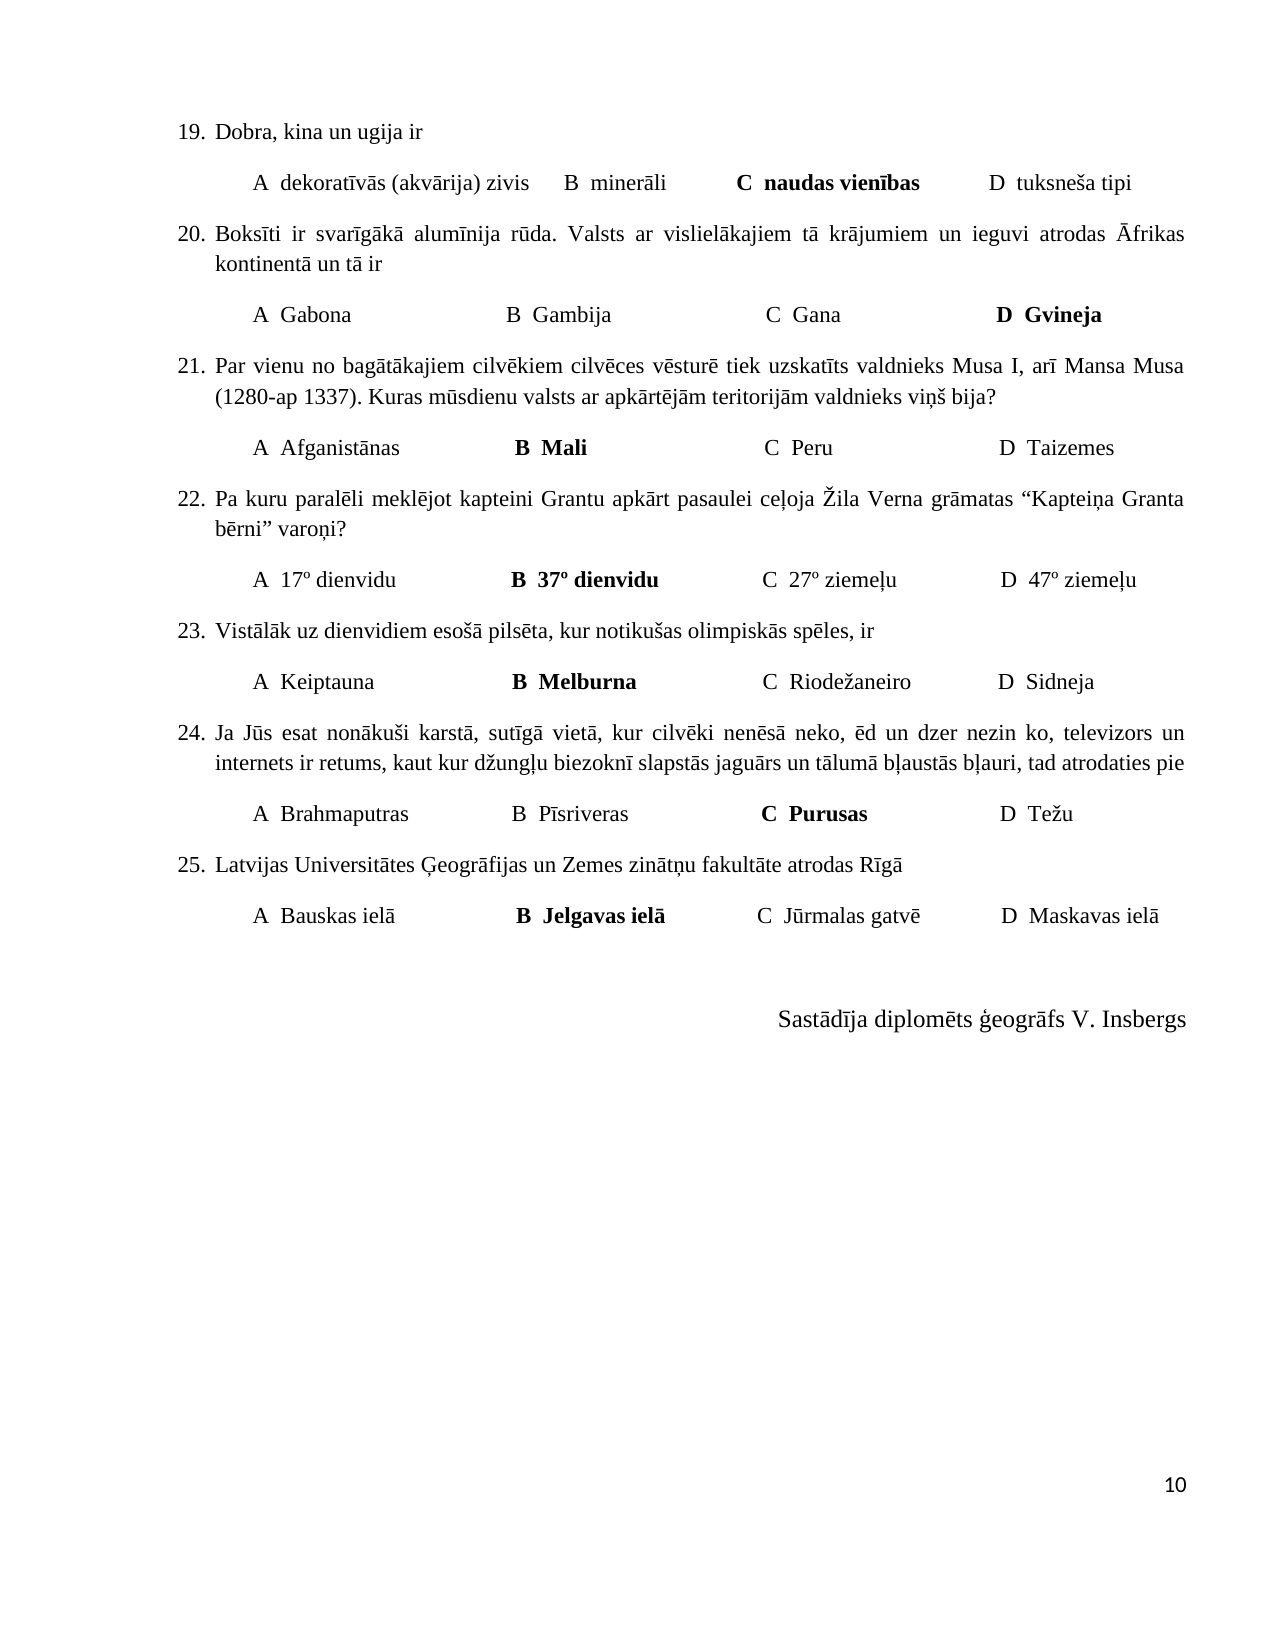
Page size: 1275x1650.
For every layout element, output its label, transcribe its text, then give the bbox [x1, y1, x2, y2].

text A 17º dienvidu B 37º dienvidu C 27º ziemeļu D 47º ziemeļu [252, 566, 1186, 592]
list Latvijas Universitātes Ģeogrāfijas un Zemes zinātņu fakultāte atrodas Rīgā [177, 851, 1186, 878]
text A Keiptauna B Melburna C Riodežaneiro D Sidneja [252, 668, 1186, 694]
list Boksīti ir svarīgākā alumīnija rūda. Valsts ar vislielākajiem tā krājumiem un ieguvi atrodas Āfrikas kontinentā un tā ir [177, 220, 1186, 277]
list Vistālāk uz dienvidiem esošā pilsēta, kur notikušas olimpiskās spēles, ir [177, 617, 1186, 643]
text A dekoratīvās (akvārija) zivis B minerāli C naudas vienības D tuksneša tipi [252, 169, 1186, 196]
text Sastādīja diplomēts ģeogrāfs V. Insbergs [252, 1004, 1186, 1033]
text A Bauskas ielā B Jelgavas ielā C Jūrmalas gatvē D Maskavas ielā [252, 902, 1186, 929]
text A Gabona B Gambija C Gana D Gvineja [252, 301, 1186, 328]
list Pa kuru paralēli meklējot kapteini Grantu apkārt pasaulei ceļoja Žila Verna grāmatas “Kapteiņa Granta bērni” varoņi? [177, 485, 1186, 541]
text A Brahmaputras B Pīsriveras C Purusas D Težu [252, 800, 1186, 827]
list Par vienu no bagātākajiem cilvēkiem cilvēces vēsturē tiek uzskatīts valdnieks Musa I, arī Mansa Musa (1280-ap 1337). Kuras mūsdienu valsts ar apkārtējām teritorijām valdnieks viņš bija? [177, 352, 1186, 409]
list Dobra, kina un ugija ir [177, 118, 1186, 144]
list Ja Jūs esat nonākuši karstā, sutīgā vietā, kur cilvēki nenēsā neko, ēd un dzer nezin ko, televizors un internets ir retums, kaut kur džungļu biezoknī slapstās jaguārs un tālumā bļaustās bļauri, tad atrodaties pie [177, 719, 1186, 776]
text A Afganistānas B Mali C Peru D Taizemes [252, 434, 1186, 460]
